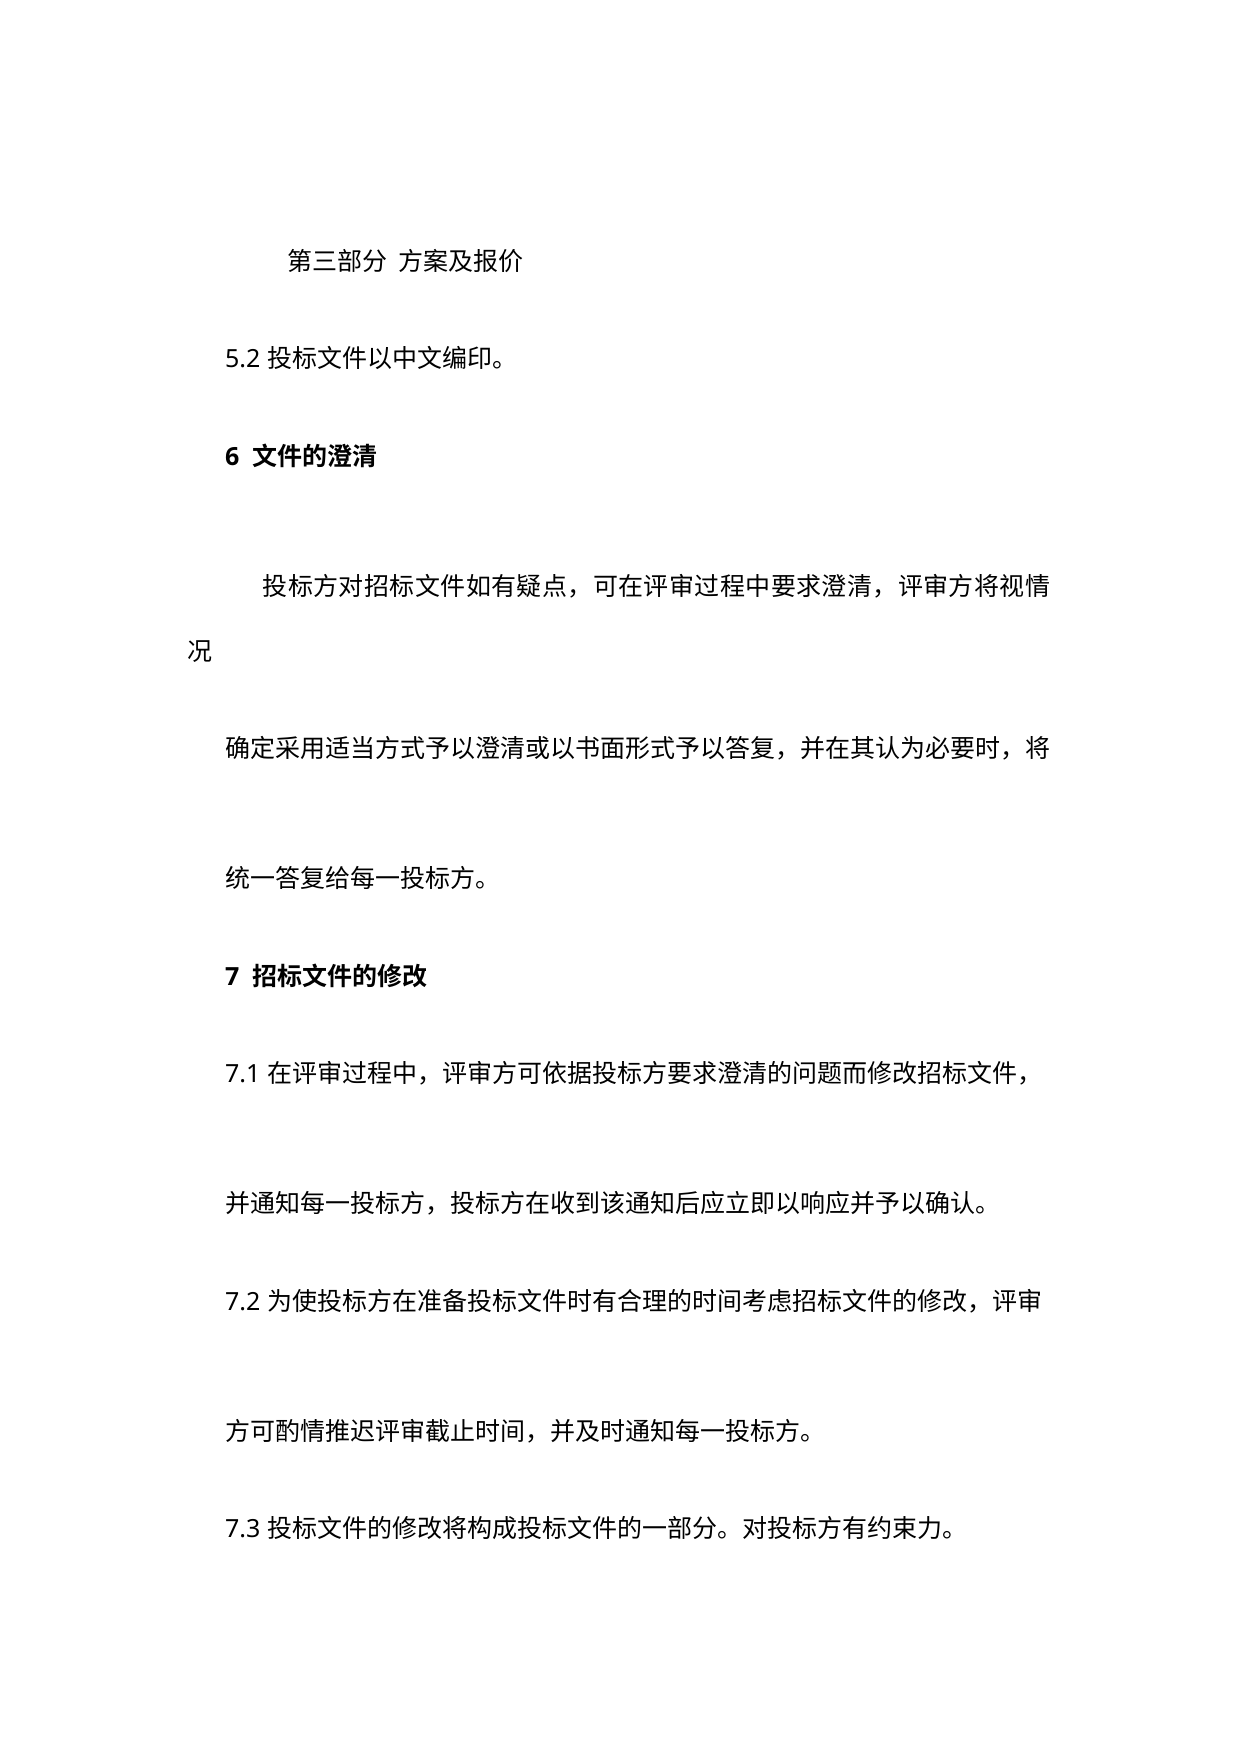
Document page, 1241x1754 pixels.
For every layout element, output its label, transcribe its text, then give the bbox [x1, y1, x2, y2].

text 7.3 投标文件的修改将构成投标文件的一部分。对投标方有约束力。 [225, 1494, 1053, 1559]
text 并通知每一投标方，投标方在收到该通知后应立即以响应并予以确认。 [225, 1169, 1053, 1234]
list 文件的澄清 [225, 422, 1053, 487]
text 7.2 为使投标方在准备投标文件时有合理的时间考虑招标文件的修改，评审 [225, 1267, 1053, 1332]
list 招标文件的修改 [225, 942, 1053, 1007]
text 确定采用适当方式予以澄清或以书面形式予以答复，并在其认为必要时，将 [225, 714, 1053, 779]
text 投标方对招标文件如有疑点，可在评审过程中要求澄清，评审方将视情况 [187, 552, 1053, 682]
text 7.1 在评审过程中，评审方可依据投标方要求澄清的问题而修改招标文件， [225, 1039, 1053, 1104]
text 第三部分 方案及报价 [287, 227, 1053, 292]
text 统一答复给每一投标方。 [225, 844, 1053, 909]
text 5.2 投标文件以中文编印。 [225, 324, 1053, 389]
text 方可酌情推迟评审截止时间，并及时通知每一投标方。 [225, 1397, 1053, 1462]
